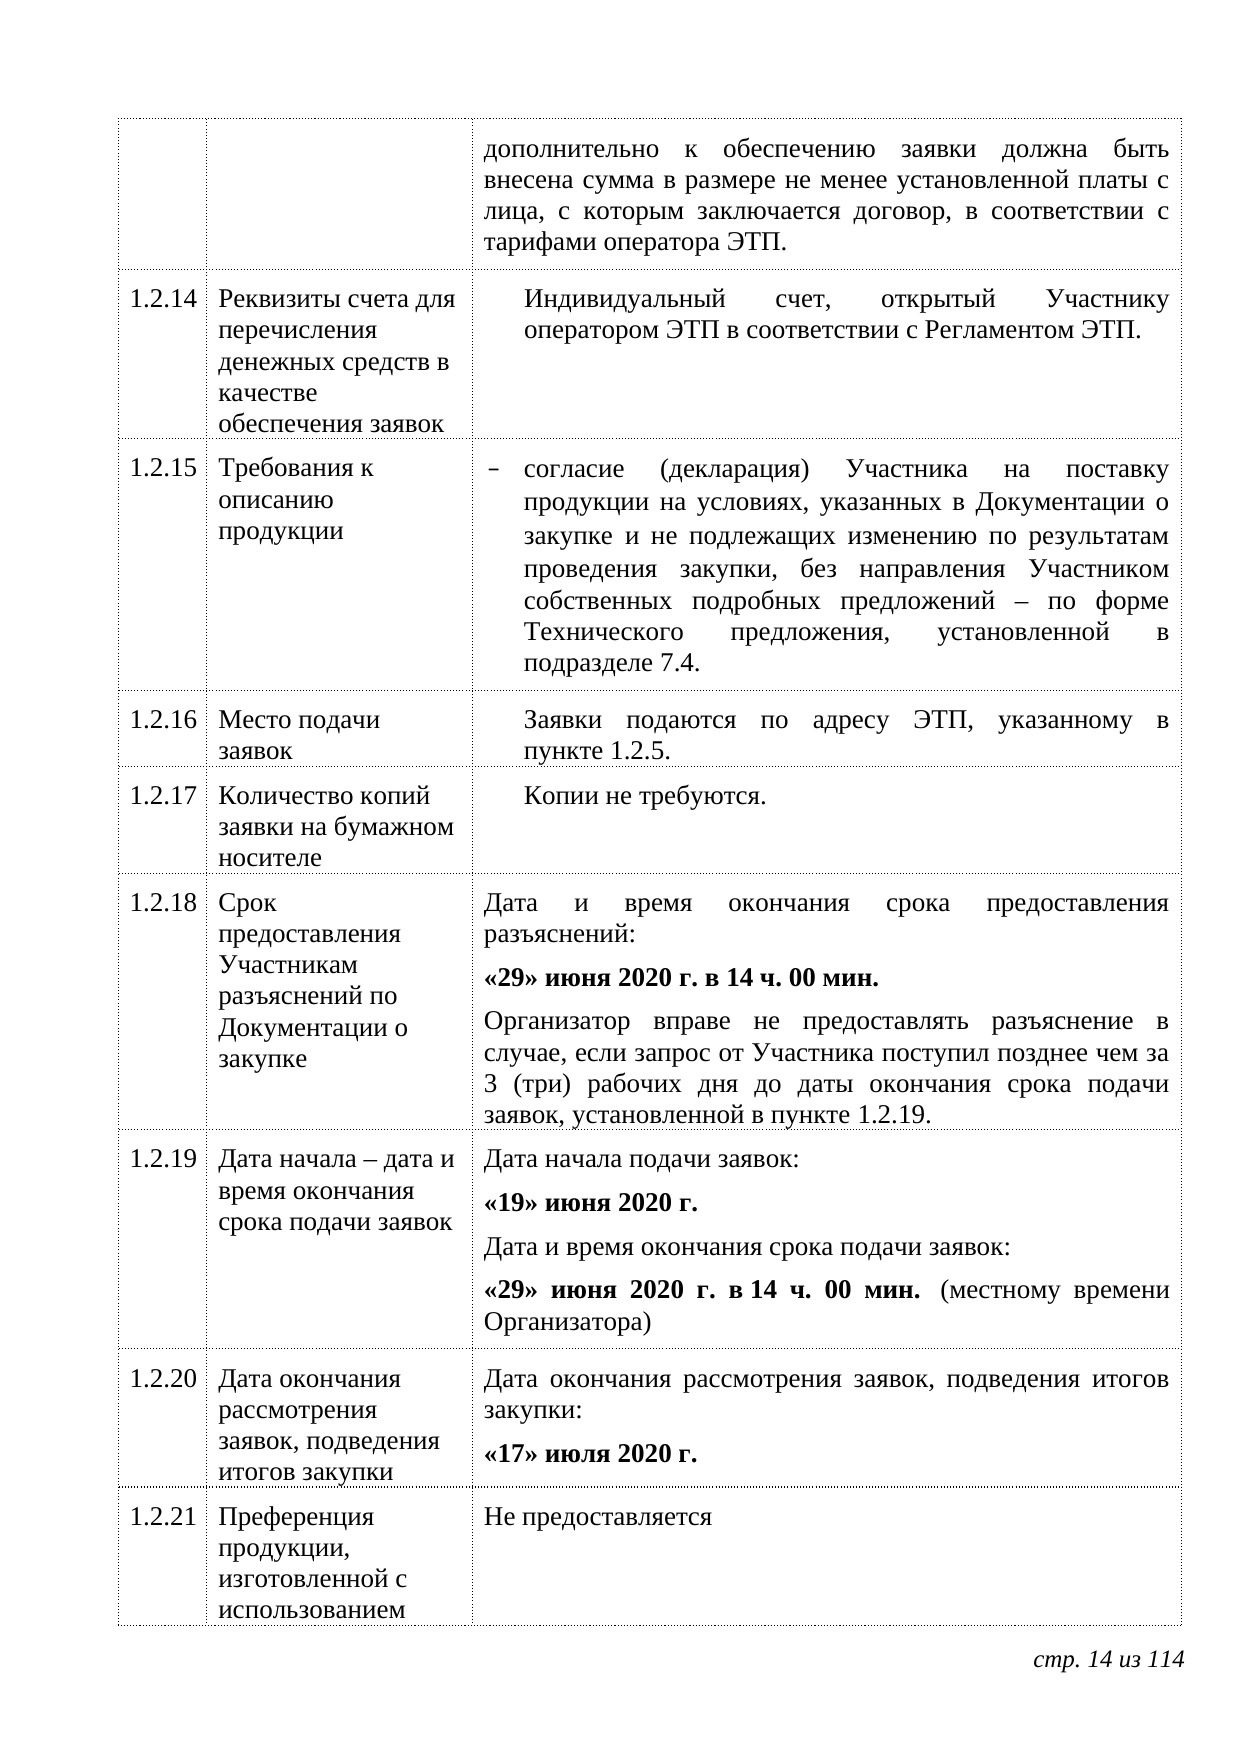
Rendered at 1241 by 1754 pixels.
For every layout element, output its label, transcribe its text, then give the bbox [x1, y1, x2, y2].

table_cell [207, 1486, 472, 1624]
table_cell Срок предоставления Участникам разъяснений по Документации о закупке [207, 873, 472, 1129]
table_cell [118, 766, 207, 872]
table_cell Дата начала – дата и время окончания срока подачи заявок [207, 1129, 472, 1348]
table_cell Реквизиты счета для перечисления денежных средств в качестве обеспечения заявок [207, 269, 472, 438]
table_cell [118, 1486, 207, 1624]
table_cell Индивидуальный счет, открытый Участнику оператором ЭТП в соответствии с Регламентом ЭТП. [473, 269, 1181, 438]
table_cell Копии не требуются. [473, 766, 1181, 872]
table_cell Не предоставляется [473, 1486, 1181, 1624]
table_cell [118, 438, 207, 690]
table_cell Количество копий заявки на бумажном носителе [207, 766, 472, 872]
table_cell [118, 873, 207, 1129]
table_cell Дата и время окончания срока предоставления разъяснений: «29» июня 2020 г. в 14 ч. 00 мин. Организатор вправе не предоставлять разъяснение в случае, если запрос от Участника поступил позднее чем за 3 (три) рабочих дня до даты окончания срока подачи заявок, установленной в пункте 1.2.19. [473, 873, 1181, 1129]
table_cell [118, 1348, 207, 1486]
table_cell Место подачи заявок [207, 690, 472, 766]
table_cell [207, 118, 472, 269]
table_cell Дата окончания рассмотрения заявок, подведения итогов закупки [207, 1348, 472, 1486]
table_cell Заявки подаются по адресу ЭТП, указанному в пункте 1.2.5. [473, 690, 1181, 766]
table_cell [118, 118, 207, 269]
table_cell [118, 690, 207, 766]
table_cell Дата окончания рассмотрения заявок, подведения итогов закупки: «17» июля 2020 г. [473, 1348, 1181, 1486]
table_cell Требования к описанию продукции [207, 438, 472, 690]
table_cell согласие (декларация) Участника на поставку продукции на условиях, указанных в Документации о закупке и не подлежащих изменению по результатам проведения закупки, без направления Участником собственных подробных предложений – по форме Технического предложения, установленной в подразделе 7.4. [473, 438, 1181, 690]
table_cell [473, 118, 1181, 269]
table_cell [118, 1129, 207, 1348]
table_cell Дата начала подачи заявок: «19» июня 2020 г. Дата и время окончания срока подачи заявок: «29» июня 2020 г. в 14 ч. 00 мин. (местному времени Организатора) [473, 1129, 1181, 1348]
table_cell [118, 269, 207, 438]
